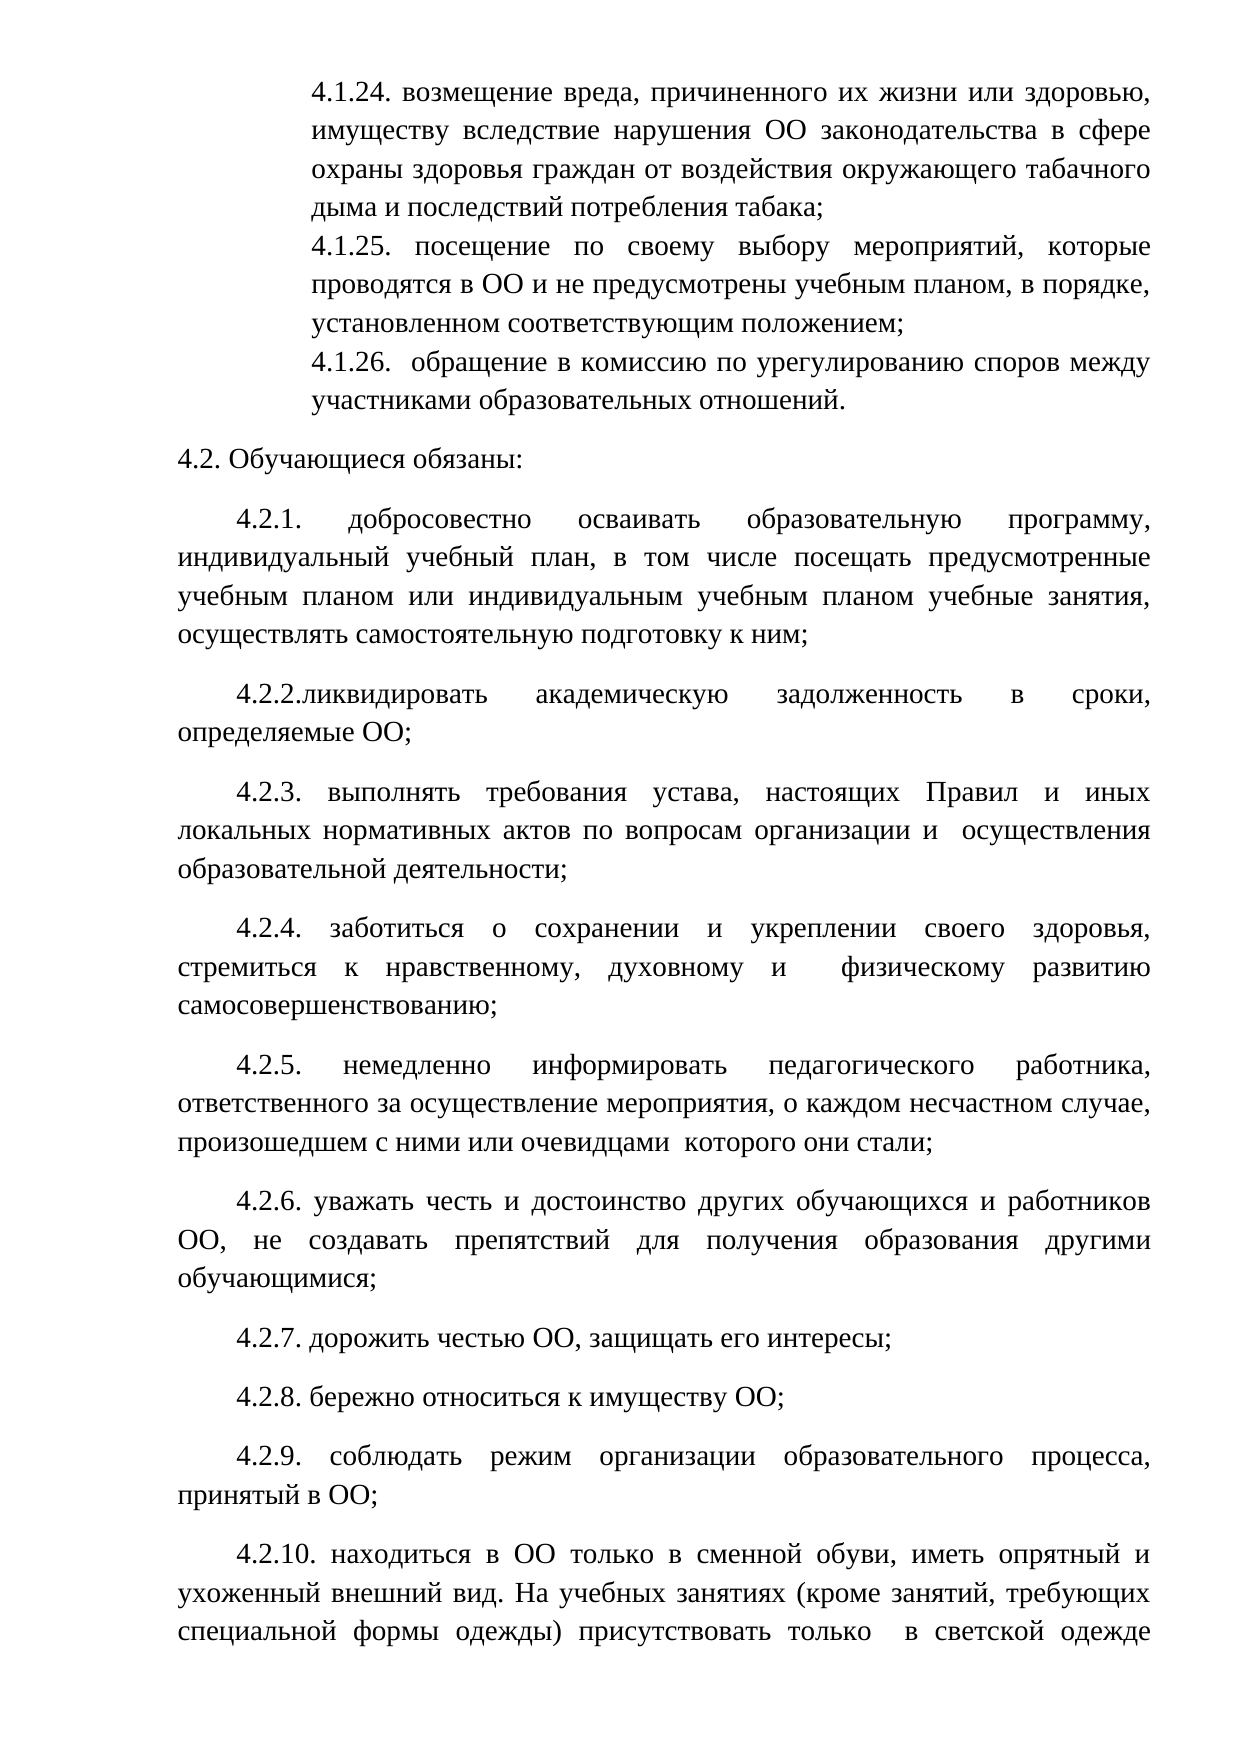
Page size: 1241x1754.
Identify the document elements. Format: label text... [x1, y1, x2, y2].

text 4.2.7. дорожить честью ОО, защищать его интересы; [177, 1320, 1152, 1353]
text 4.2.3. выполнять требования устава, настоящих Правил и иных локальных нормативных актов по вопросам организации и осуществления образовательной деятельности; [177, 774, 1152, 884]
text 4.2.5. немедленно информировать педагогического работника, ответственного за осуществление мероприятия, о каждом несчастном случае, произошедшем с ними или очевидцами которого они стали; [177, 1047, 1152, 1157]
list 4.1.26. обращение в комиссию по урегулированию споров между участниками образовательных отношений. [311, 344, 1152, 416]
text 4.2.6. уважать честь и достоинство других обучающихся и работников ОО, не создавать препятствий для получения образования другими обучающимися; [177, 1183, 1152, 1294]
list 4.1.25. посещение по своему выбору мероприятий, которые проводятся в ОО и не предусмотрены учебным планом, в порядке, установленном соответствующим положением; [311, 228, 1152, 339]
text 4.2.9. соблюдать режим организации образовательного процесса, принятый в ОО; [177, 1438, 1152, 1511]
text 4.2. Обучающиеся обязаны: [177, 442, 1152, 475]
text 4.2.4. заботиться о сохранении и укреплении своего здоровья, стремиться к нравственному, духовному и физическому развитию самосовершенствованию; [177, 910, 1152, 1021]
text 4.2.2.ликвидировать академическую задолженность в сроки, определяемые ОО; [177, 676, 1152, 748]
text 4.2.1. добросовестно осваивать образовательную программу, индивидуальный учебный план, в том числе посещать предусмотренные учебным планом или индивидуальным учебным планом учебные занятия, осуществлять самостоятельную подготовку к ним; [177, 501, 1152, 650]
list 4.1.24. возмещение вреда, причиненного их жизни или здоровью, имуществу вследствие нарушения ОО законодательства в сфере охраны здоровья граждан от воздействия окружающего табачного дыма и последствий потребления табака; [311, 74, 1152, 223]
text 4.2.8. бережно относиться к имуществу ОО; [177, 1379, 1152, 1413]
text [177, 1536, 1152, 1647]
